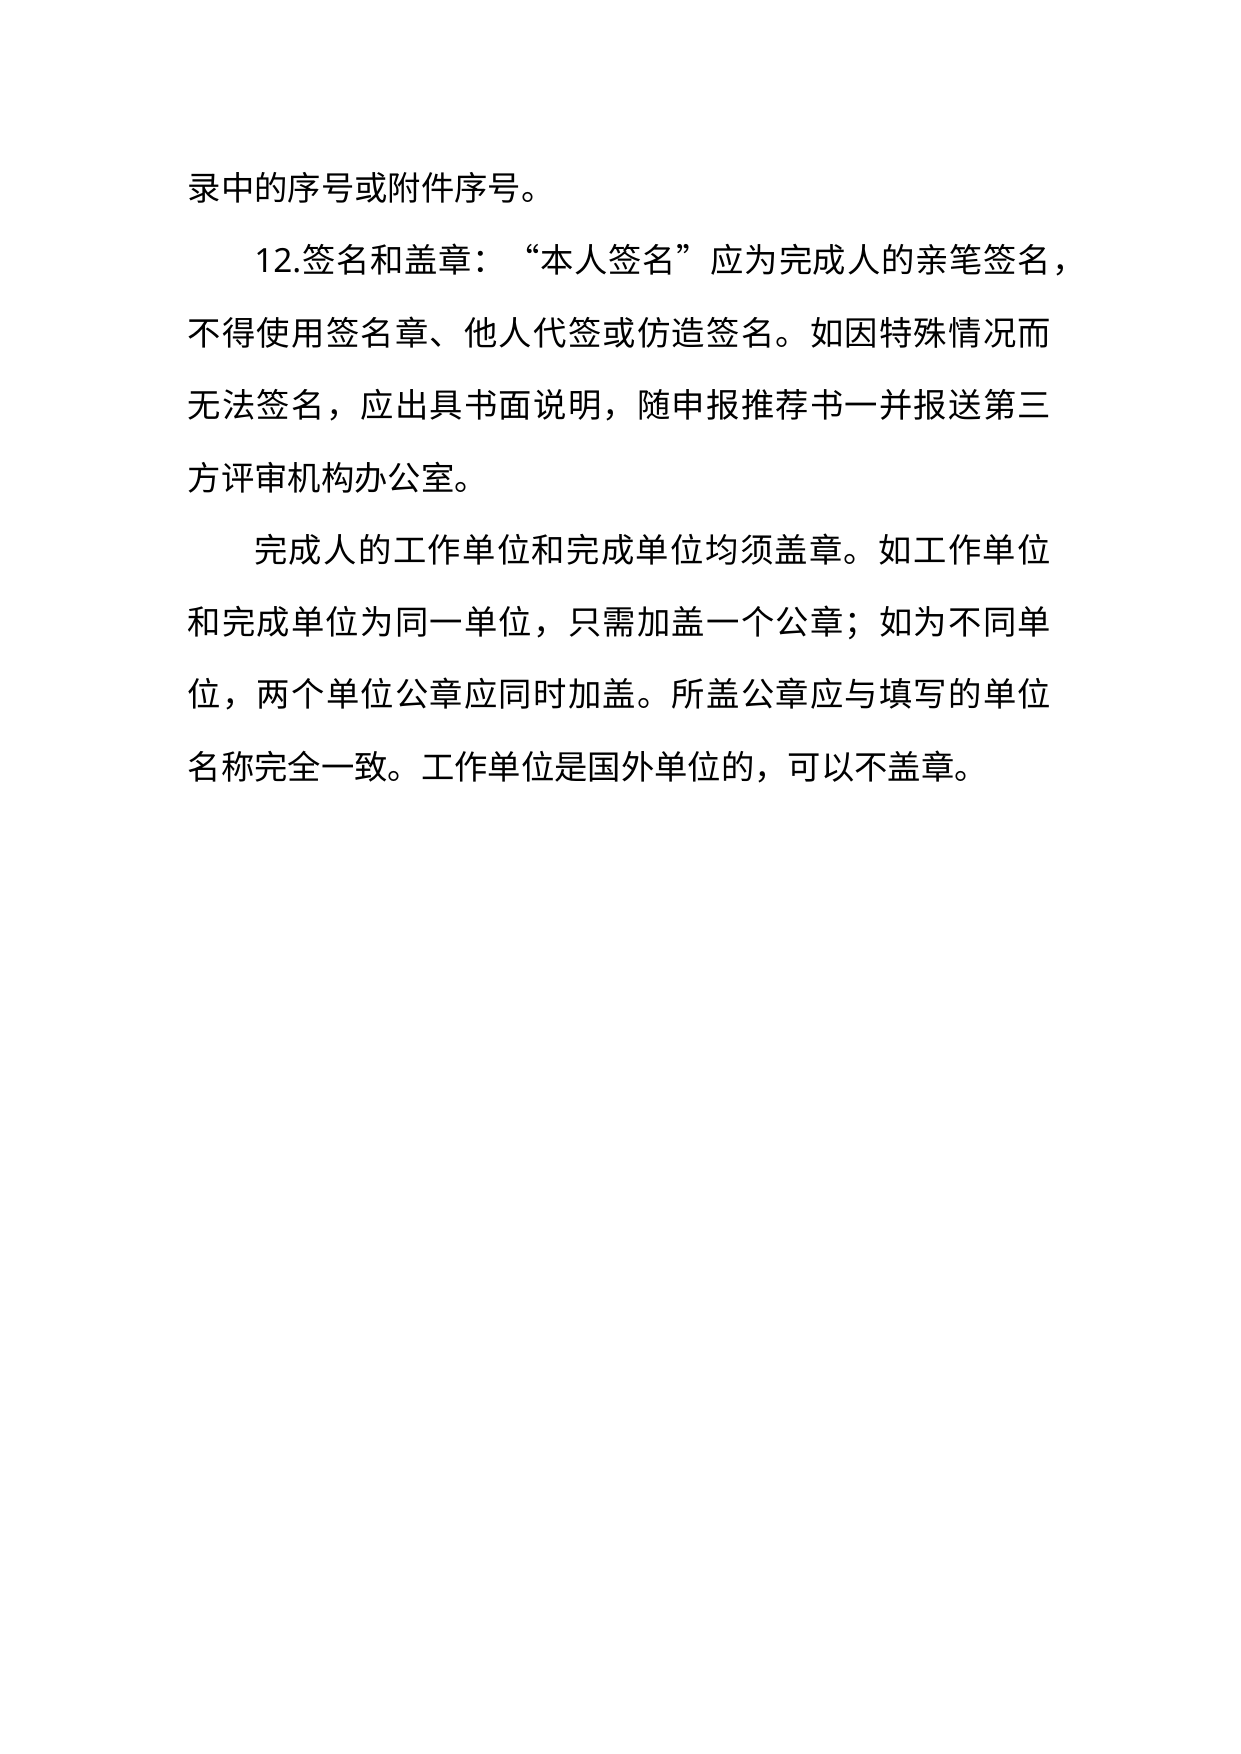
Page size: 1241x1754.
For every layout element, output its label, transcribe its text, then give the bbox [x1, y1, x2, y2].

text 12.签名和盖章：“本人签名”应为完成人的亲笔签名，不得使用签名章、他人代签或仿造签名。如因特殊情况而无法签名，应出具书面说明，随申报推荐书一并报送第三方评审机构办公室。 [187, 234, 1053, 499]
text 完成人的工作单位和完成单位均须盖章。如工作单位和完成单位为同一单位，只需加盖一个公章；如为不同单位，两个单位公章应同时加盖。所盖公章应与填写的单位名称完全一致。工作单位是国外单位的，可以不盖章。 [187, 524, 1053, 789]
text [187, 162, 1053, 210]
